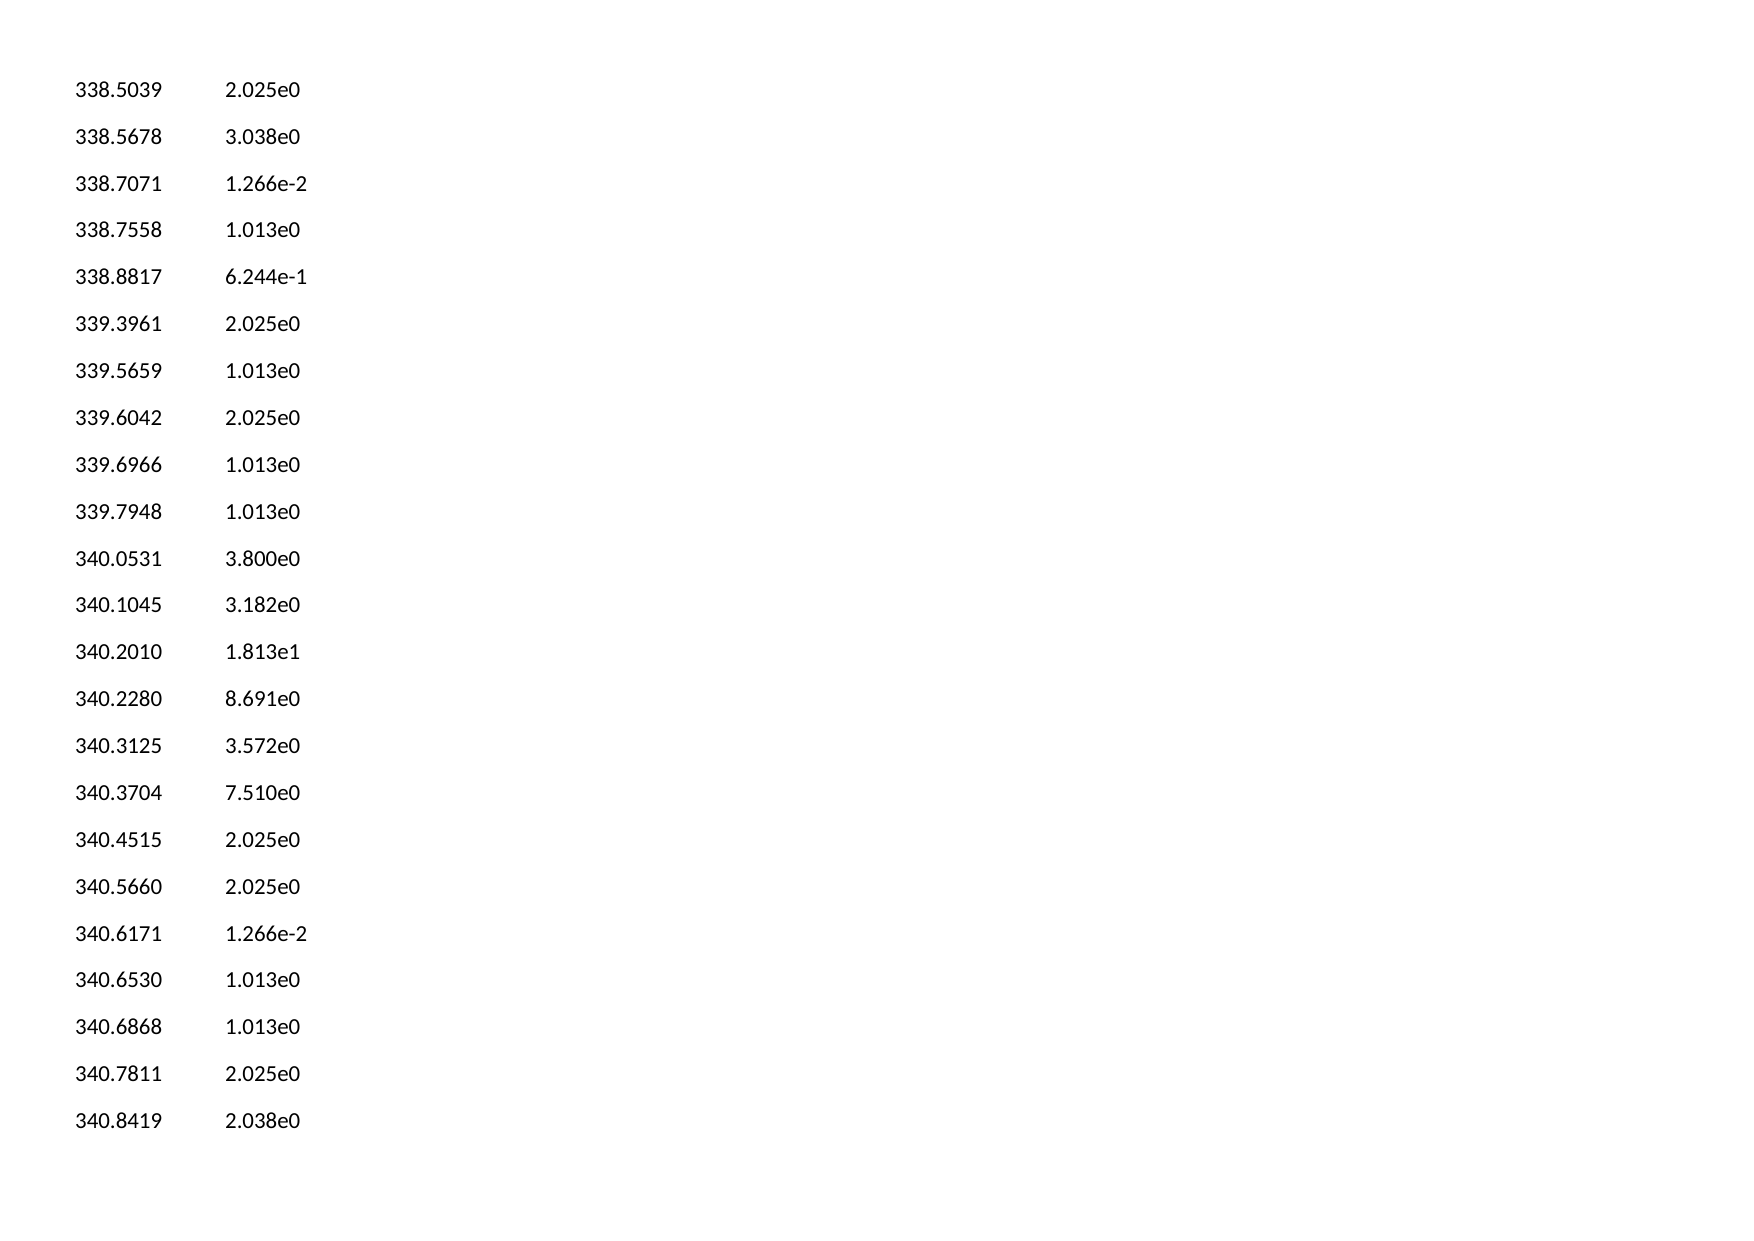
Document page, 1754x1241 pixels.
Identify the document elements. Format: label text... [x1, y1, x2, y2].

text 340.8419 2.038e0 [75, 1106, 1679, 1134]
text 338.5678 3.038e0 [75, 122, 1679, 150]
text 340.1045 3.182e0 [75, 591, 1679, 619]
text 339.7948 1.013e0 [75, 497, 1679, 525]
text 340.4515 2.025e0 [75, 825, 1679, 853]
text 338.7558 1.013e0 [75, 216, 1679, 244]
text 339.6042 2.025e0 [75, 403, 1679, 431]
text 338.8817 6.244e-1 [75, 262, 1679, 291]
text 339.5659 1.013e0 [75, 356, 1679, 384]
text 340.7811 2.025e0 [75, 1059, 1679, 1087]
text 340.2280 8.691e0 [75, 684, 1679, 712]
text 340.6530 1.013e0 [75, 966, 1679, 994]
text 340.3125 3.572e0 [75, 731, 1679, 759]
text 338.7071 1.266e-2 [75, 169, 1679, 197]
text 340.0531 3.800e0 [75, 544, 1679, 572]
text 338.5039 2.025e0 [75, 75, 1679, 103]
text 340.5660 2.025e0 [75, 872, 1679, 900]
text 339.3961 2.025e0 [75, 309, 1679, 337]
text 340.2010 1.813e1 [75, 637, 1679, 666]
text 340.3704 7.510e0 [75, 778, 1679, 806]
text 340.6171 1.266e-2 [75, 919, 1679, 947]
text 339.6966 1.013e0 [75, 450, 1679, 478]
text 340.6868 1.013e0 [75, 1012, 1679, 1041]
